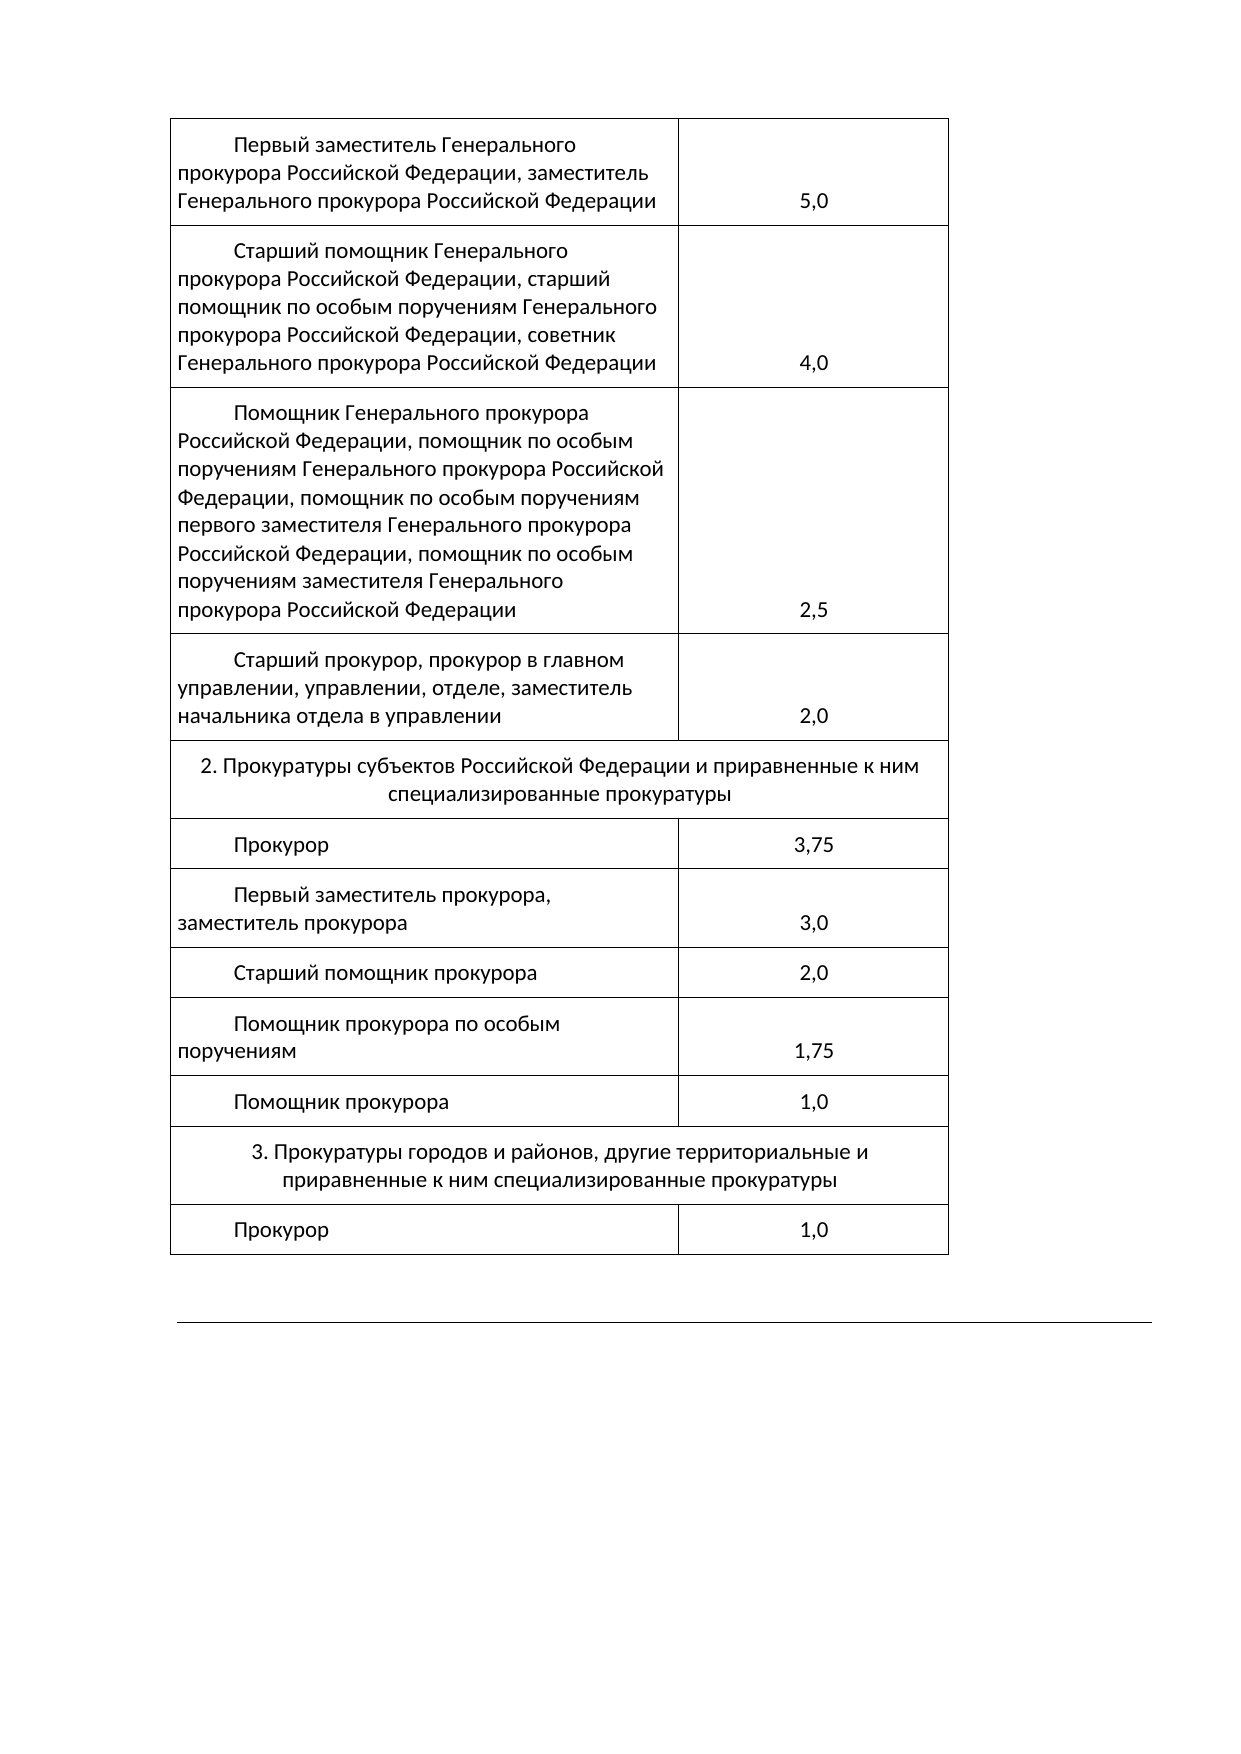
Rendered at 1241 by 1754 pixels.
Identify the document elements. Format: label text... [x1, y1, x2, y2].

table_cell 1,0 [679, 1205, 948, 1254]
table_cell 2,0 [679, 634, 948, 740]
table_cell 2,5 [679, 388, 948, 633]
table_cell Старший прокурор, прокурор в главном управлении, управлении, отделе, заместитель начальника отдела в управлении [171, 634, 678, 740]
table_cell 3,0 [679, 869, 948, 947]
table_cell 3,75 [679, 819, 948, 868]
table_cell Прокурор [171, 1205, 678, 1254]
table_cell Помощник прокурора [171, 1076, 678, 1126]
table_cell 1,0 [679, 1076, 948, 1126]
table_cell 1,75 [679, 998, 948, 1075]
table_cell 2. Прокуратуры субъектов Российской Федерации и приравненные к ним специализированные прокуратуры [171, 741, 948, 818]
table_cell 2,0 [679, 948, 948, 997]
table_cell Прокурор [171, 819, 678, 868]
table_cell Помощник прокурора по особым поручениям [171, 998, 678, 1075]
table_cell 5,0 [679, 119, 948, 224]
table_cell 4,0 [679, 226, 948, 387]
table_cell Первый заместитель прокурора, заместитель прокурора [171, 869, 678, 947]
table_cell Помощник Генерального прокурора Российской Федерации, помощник по особым поручениям Генерального прокурора Российской Федерации, помощник по особым поручениям первого заместителя Генерального прокурора Российской Федерации, помощник по особым поручениям заместителя Генерального прокурора Российской Федерации [171, 388, 678, 633]
table_cell 3. Прокуратуры городов и районов, другие территориальные и приравненные к ним специализированные прокуратуры [171, 1127, 948, 1204]
table_cell Старший помощник Генерального прокурора Российской Федерации, старший помощник по особым поручениям Генерального прокурора Российской Федерации, советник Генерального прокурора Российской Федерации [171, 226, 678, 387]
table_cell Старший помощник прокурора [171, 948, 678, 997]
table_cell Первый заместитель Генерального прокурора Российской Федерации, заместитель Генерального прокурора Российской Федерации [171, 119, 678, 224]
